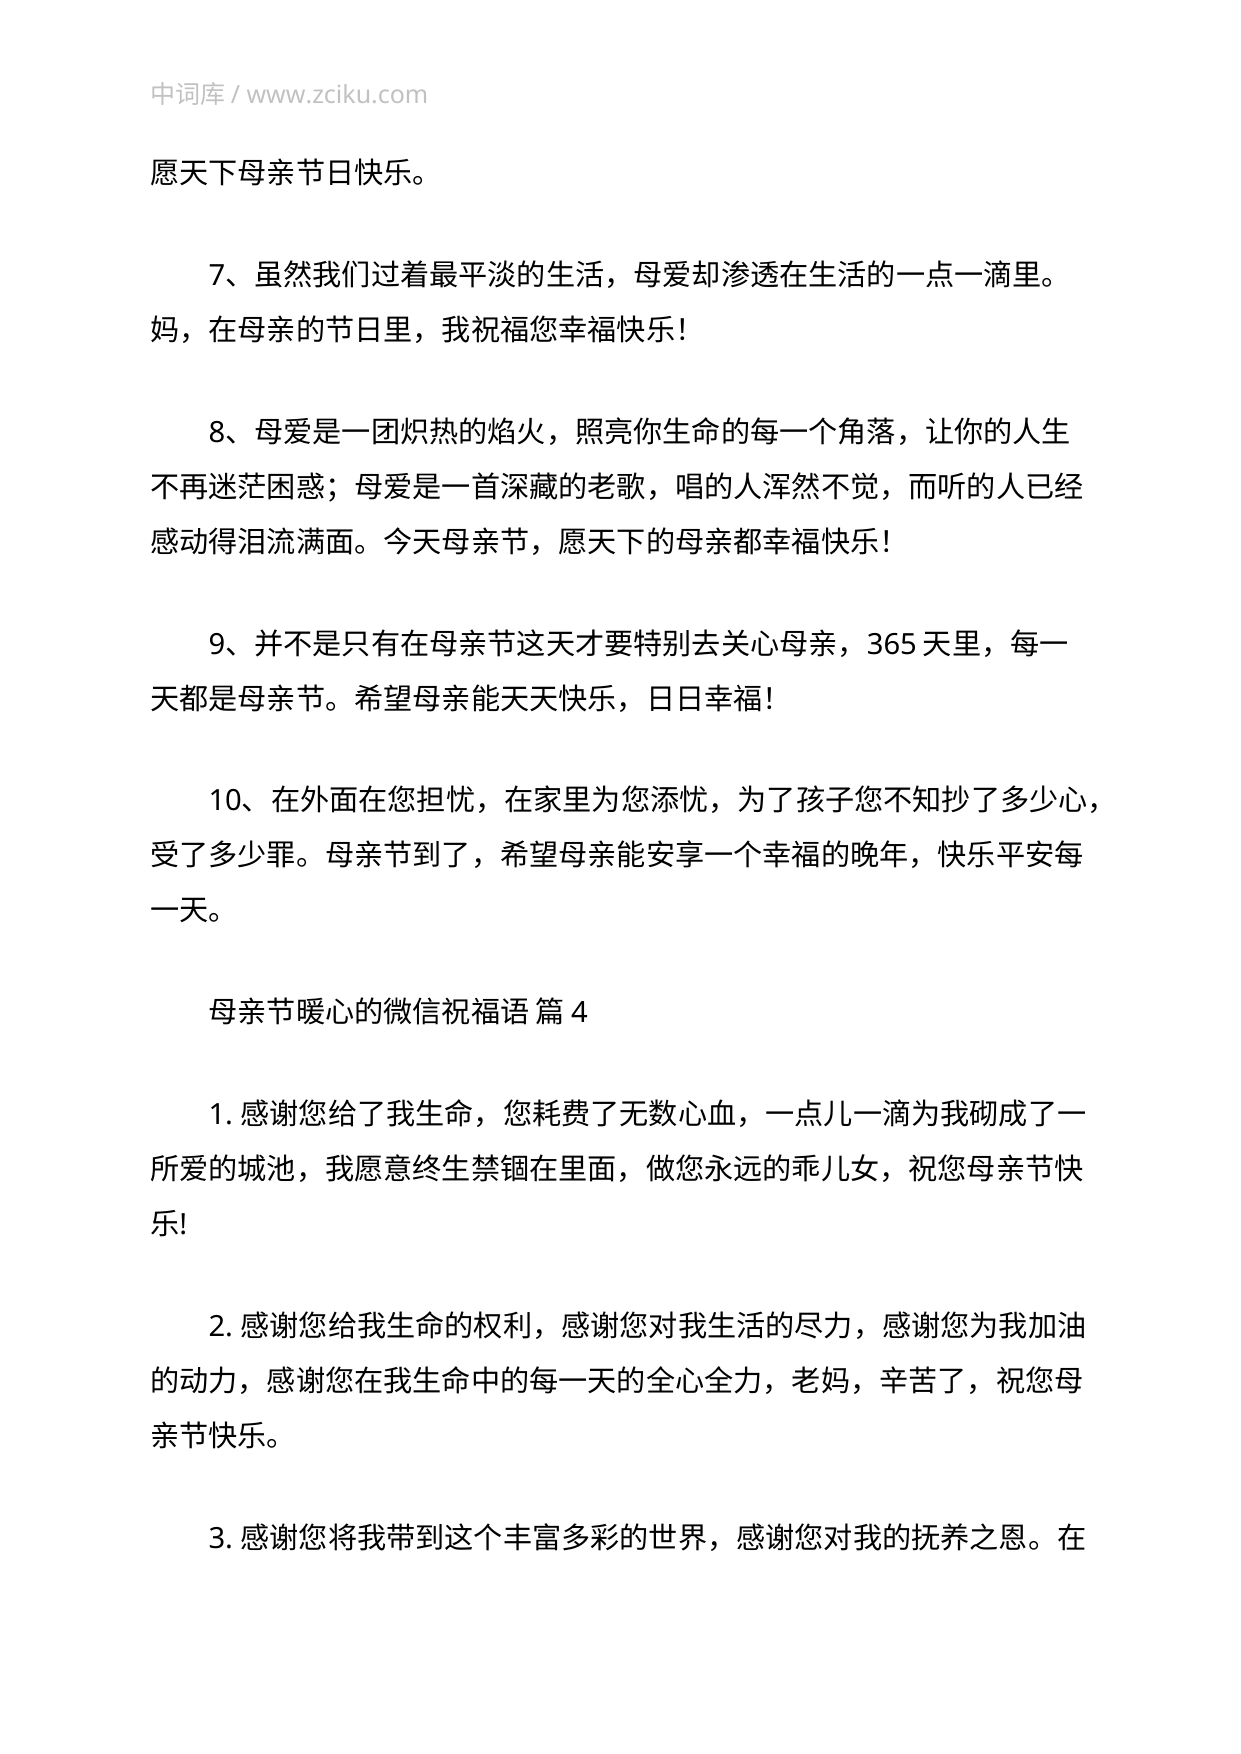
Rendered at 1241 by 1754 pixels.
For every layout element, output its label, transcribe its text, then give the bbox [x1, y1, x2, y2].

text 2. 感谢您给我生命的权利，感谢您对我生活的尽力，感谢您为我加油的动力，感谢您在我生命中的每一天的全心全力，老妈，辛苦了，祝您母亲节快乐。 [150, 1302, 1090, 1455]
text 母亲节暖心的微信祝福语 篇4 [150, 989, 1090, 1031]
text 7、虽然我们过着最平淡的生活，母爱却渗透在生活的一点一滴里。妈，在母亲的节日里，我祝福您幸福快乐！ [150, 252, 1090, 349]
text 10、在外面在您担忧，在家里为您添忧，为了孩子您不知抄了多少心，受了多少罪。母亲节到了，希望母亲能安享一个幸福的晚年，快乐平安每一天。 [150, 777, 1090, 929]
text 8、母爱是一团炽热的焰火，照亮你生命的每一个角落，让你的人生不再迷茫困惑；母爱是一首深藏的老歌，唱的人浑然不觉，而听的人已经感动得泪流满面。今天母亲节，愿天下的母亲都幸福快乐！ [150, 408, 1090, 561]
text 9、并不是只有在母亲节这天才要特别去关心母亲，365天里，每一天都是母亲节。希望母亲能天天快乐，日日幸福！ [150, 620, 1090, 717]
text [150, 1514, 1090, 1557]
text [150, 150, 1090, 192]
text 1. 感谢您给了我生命，您耗费了无数心血，一点儿一滴为我砌成了一所爱的城池，我愿意终生禁锢在里面，做您永远的乖儿女，祝您母亲节快乐! [150, 1091, 1090, 1243]
